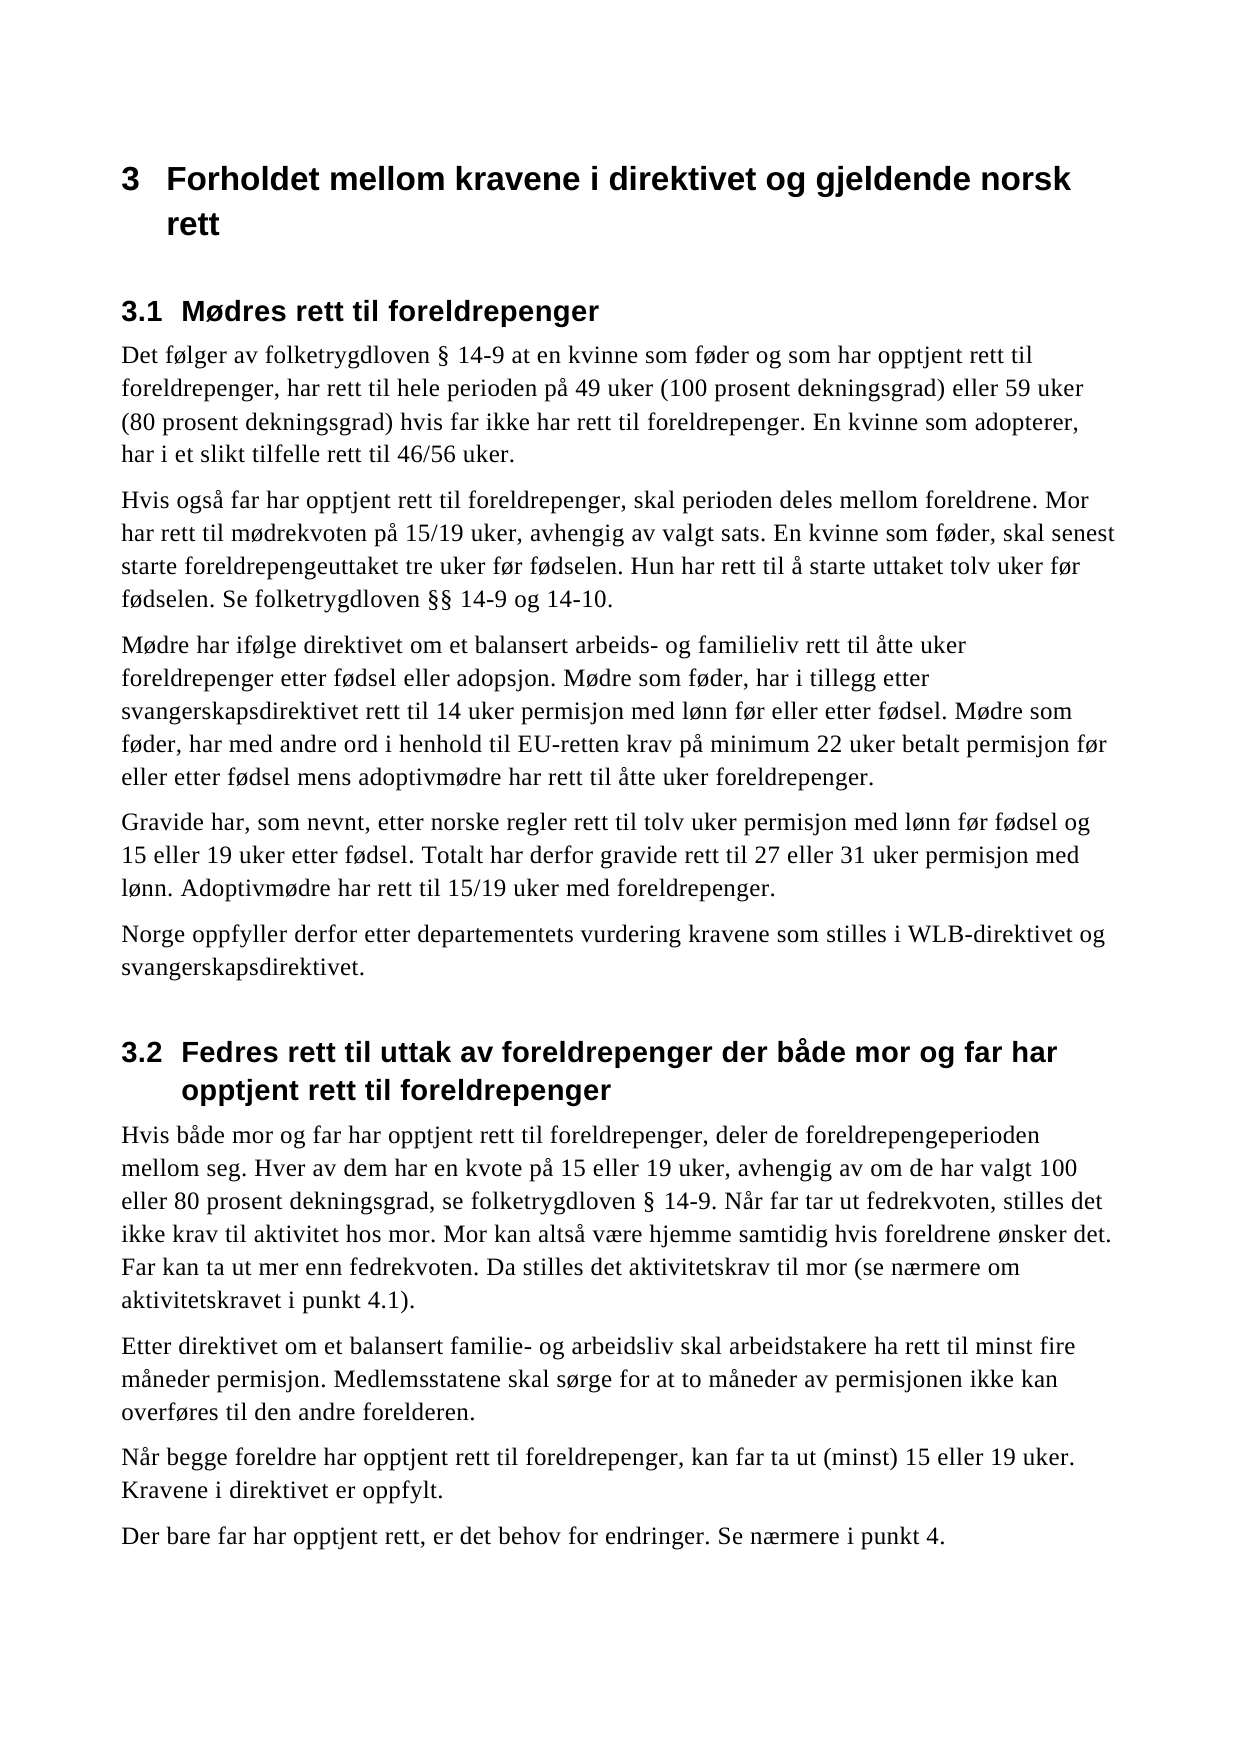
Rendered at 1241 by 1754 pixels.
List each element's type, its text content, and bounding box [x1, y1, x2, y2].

text Gravide har, som nevnt, etter norske regler rett til tolv uker permisjon med lønn før fødsel og 15 eller 19 uker etter fødsel. Totalt har derfor gravide rett til 27 eller 31 uker permisjon med lønn. Adoptivmødre har rett til 15/19 uker med foreldrepenger. [121, 807, 1119, 902]
text Der bare far har opptjent rett, er det behov for endringer. Se nærmere i punkt 4. [121, 1521, 1119, 1550]
text Etter direktivet om et balansert familie- og arbeidsliv skal arbeidstakere ha rett til minst fire måneder permisjon. Medlemsstatene skal sørge for at to måneder av permisjonen ikke kan overføres til den andre forelderen. [121, 1331, 1119, 1426]
text Når begge foreldre har opptjent rett til foreldrepenger, kan far ta ut (minst) 15 eller 19 uker. Kravene i direktivet er oppfylt. [121, 1442, 1119, 1504]
text Det følger av folketrygdloven § 14-9 at en kvinne som føder og som har opptjent rett til foreldrepenger, har rett til hele perioden på 49 uker (100 prosent dekningsgrad) eller 59 uker (80 prosent dekningsgrad) hvis far ikke har rett til foreldrepenger. En kvinne som adopterer, har i et slikt tilfelle rett til 46/56 uker. [121, 341, 1119, 468]
text Hvis både mor og far har opptjent rett til foreldrepenger, deler de foreldrepengeperioden mellom seg. Hver av dem har en kvote på 15 eller 19 uker, avhengig av om de har valgt 100 eller 80 prosent dekningsgrad, se folketrygdloven § 14-9. Når far tar ut fedrekvoten, stilles det ikke krav til aktivitet hos mor. Mor kan altså være hjemme samtidig hvis foreldrene ønsker det. Far kan ta ut mer enn fedrekvoten. Da stilles det aktivitetskrav til mor (se nærmere om aktivitetskravet i punkt 4.1). [121, 1120, 1119, 1314]
subtitle Fedres rett til uttak av foreldrepenger der både mor og far har opptjent rett til foreldrepenger [121, 1035, 1119, 1107]
text Mødre har ifølge direktivet om et balansert arbeids- og familieliv rett til åtte uker foreldrepenger etter fødsel eller adopsjon. Mødre som føder, har i tillegg etter svangerskapsdirektivet rett til 14 uker permisjon med lønn før eller etter fødsel. Mødre som føder, har med andre ord i henhold til EU-retten krav på minimum 22 uker betalt permisjon før eller etter fødsel mens adoptivmødre har rett til åtte uker foreldrepenger. [121, 630, 1119, 791]
text Norge oppfyller derfor etter departementets vurdering kravene som stilles i WLB-direktivet og svangerskapsdirektivet. [121, 919, 1119, 981]
subtitle Mødres rett til foreldrepenger [121, 294, 1119, 327]
text Hvis også far har opptjent rett til foreldrepenger, skal perioden deles mellom foreldrene. Mor har rett til mødrekvoten på 15/19 uker, avhengig av valgt sats. En kvinne som føder, skal senest starte foreldrepengeuttaket tre uker før fødselen. Hun har rett til å starte uttaket tolv uker før fødselen. Se folketrygdloven §§ 14-9 og 14-10. [121, 485, 1119, 613]
subtitle Forholdet mellom kravene i direktivet og gjeldende norsk rett [121, 159, 1119, 242]
